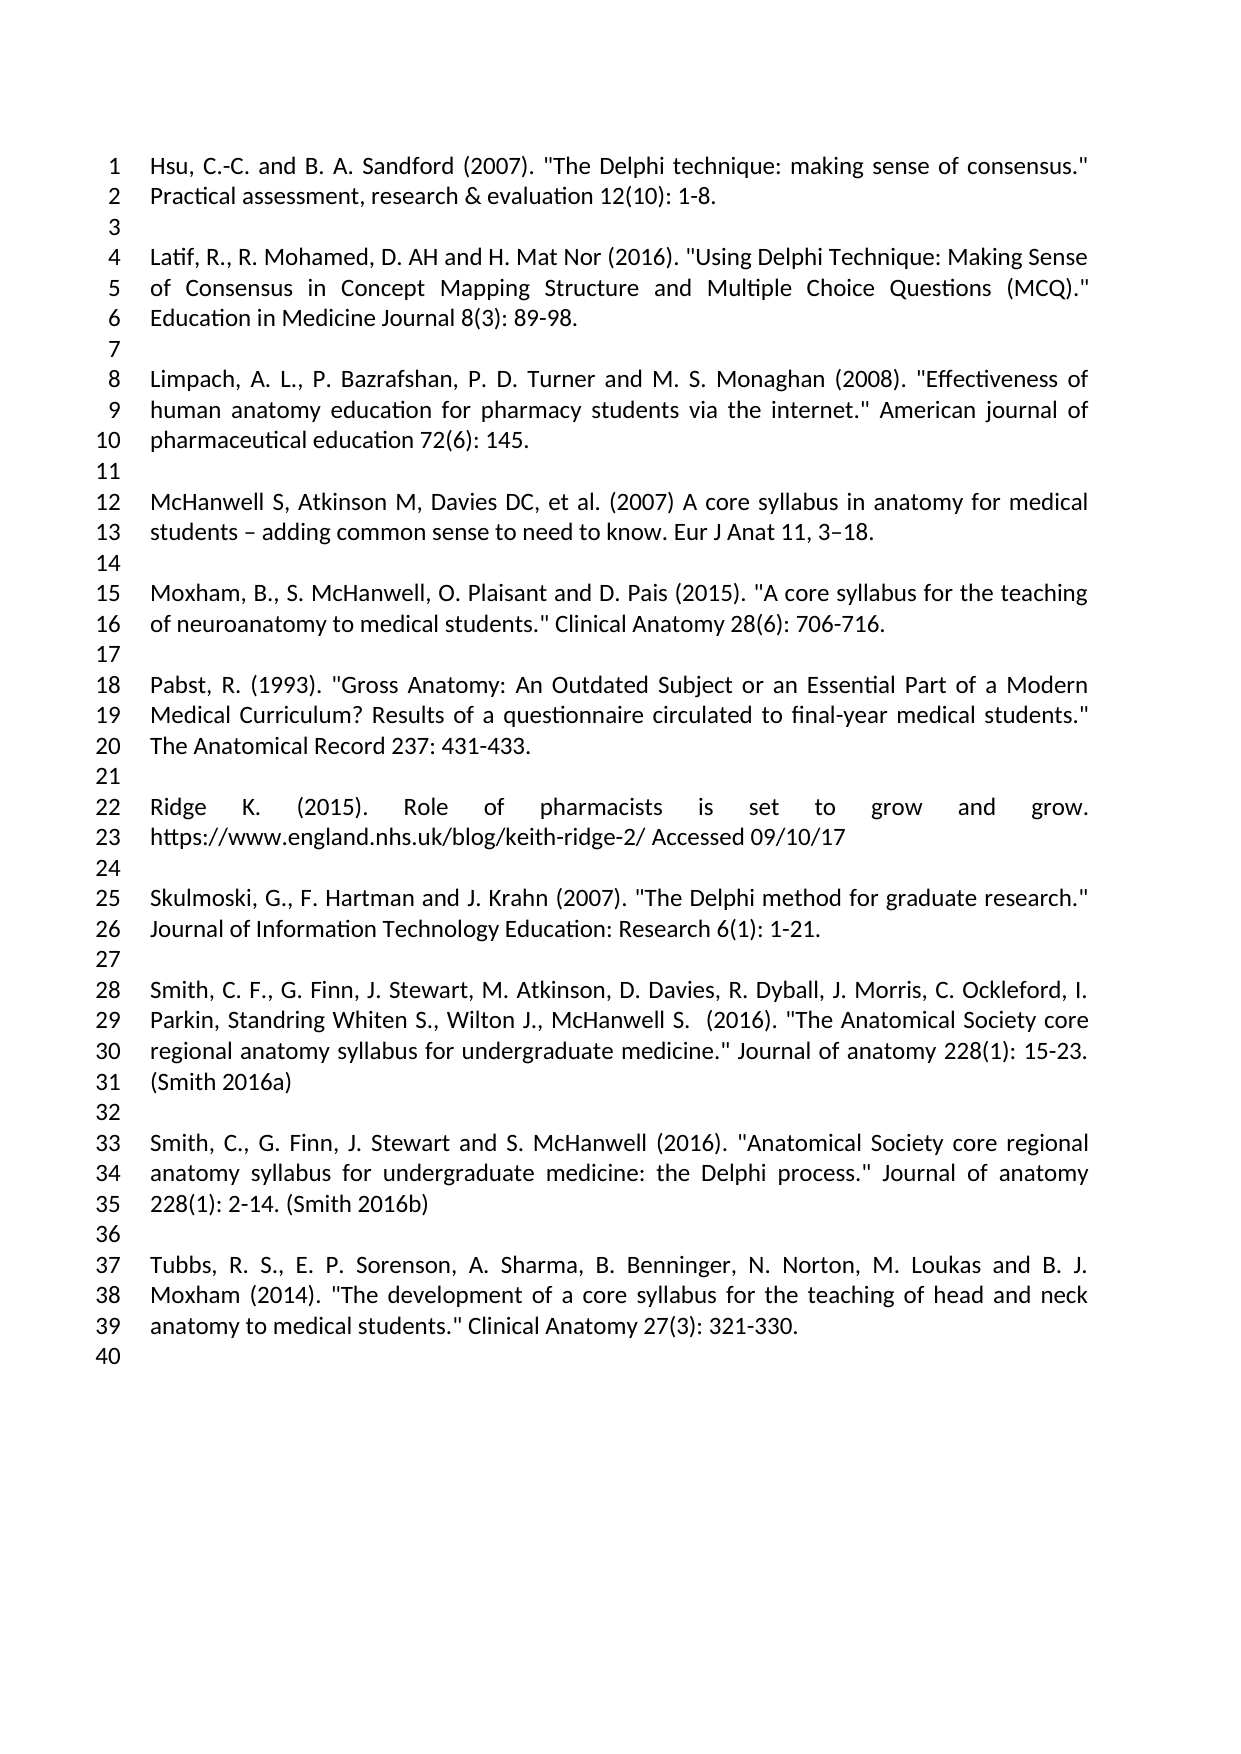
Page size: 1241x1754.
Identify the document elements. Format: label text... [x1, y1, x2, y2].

text Ridge K. (2015). Role of pharmacists is set to grow and grow. https://www.england.nhs.uk/blog/keith-ridge-2/ Accessed 09/10/17 [150, 791, 1090, 852]
text Latif, R., R. Mohamed, D. AH and H. Mat Nor (2016). "Using Delphi Technique: Making Sense of Consensus in Concept Mapping Structure and Multiple Choice Questions (MCQ)." Education in Medicine Journal 8(3): 89-98. [150, 242, 1090, 333]
text Limpach, A. L., P. Bazrafshan, P. D. Turner and M. S. Monaghan (2008). "Effectiveness of human anatomy education for pharmacy students via the internet." American journal of pharmaceutical education 72(6): 145. [150, 364, 1090, 455]
text Smith, C., G. Finn, J. Stewart and S. McHanwell (2016). "Anatomical Society core regional anatomy syllabus for undergraduate medicine: the Delphi process." Journal of anatomy 228(1): 2-14. (Smith 2016b) [150, 1127, 1090, 1218]
text Skulmoski, G., F. Hartman and J. Krahn (2007). "The Delphi method for graduate research." Journal of Information Technology Education: Research 6(1): 1-21. [150, 882, 1090, 943]
text Smith, C. F., G. Finn, J. Stewart, M. Atkinson, D. Davies, R. Dyball, J. Morris, C. Ockleford, I. Parkin, Standring Whiten S., Wilton J., McHanwell S. (2016). "The Anatomical Society core regional anatomy syllabus for undergraduate medicine." Journal of anatomy 228(1): 15-23. (Smith 2016a) [150, 974, 1090, 1096]
text Moxham, B., S. McHanwell, O. Plaisant and D. Pais (2015). "A core syllabus for the teaching of neuroanatomy to medical students." Clinical Anatomy 28(6): 706-716. [150, 577, 1090, 638]
text Pabst, R. (1993). "Gross Anatomy: An Outdated Subject or an Essential Part of a Modern Medical Curriculum? Results of a questionnaire circulated to final-year medical students." The Anatomical Record 237: 431-433. [150, 669, 1090, 760]
text McHanwell S, Atkinson M, Davies DC, et al. (2007) A core syllabus in anatomy for medical students – adding common sense to need to know. Eur J Anat 11, 3–18. [150, 486, 1090, 547]
text Hsu, C.-C. and B. A. Sandford (2007). "The Delphi technique: making sense of consensus." Practical assessment, research & evaluation 12(10): 1-8. [150, 150, 1090, 211]
text Tubbs, R. S., E. P. Sorenson, A. Sharma, B. Benninger, N. Norton, M. Loukas and B. J. Moxham (2014). "The development of a core syllabus for the teaching of head and neck anatomy to medical students." Clinical Anatomy 27(3): 321-330. [150, 1249, 1090, 1340]
